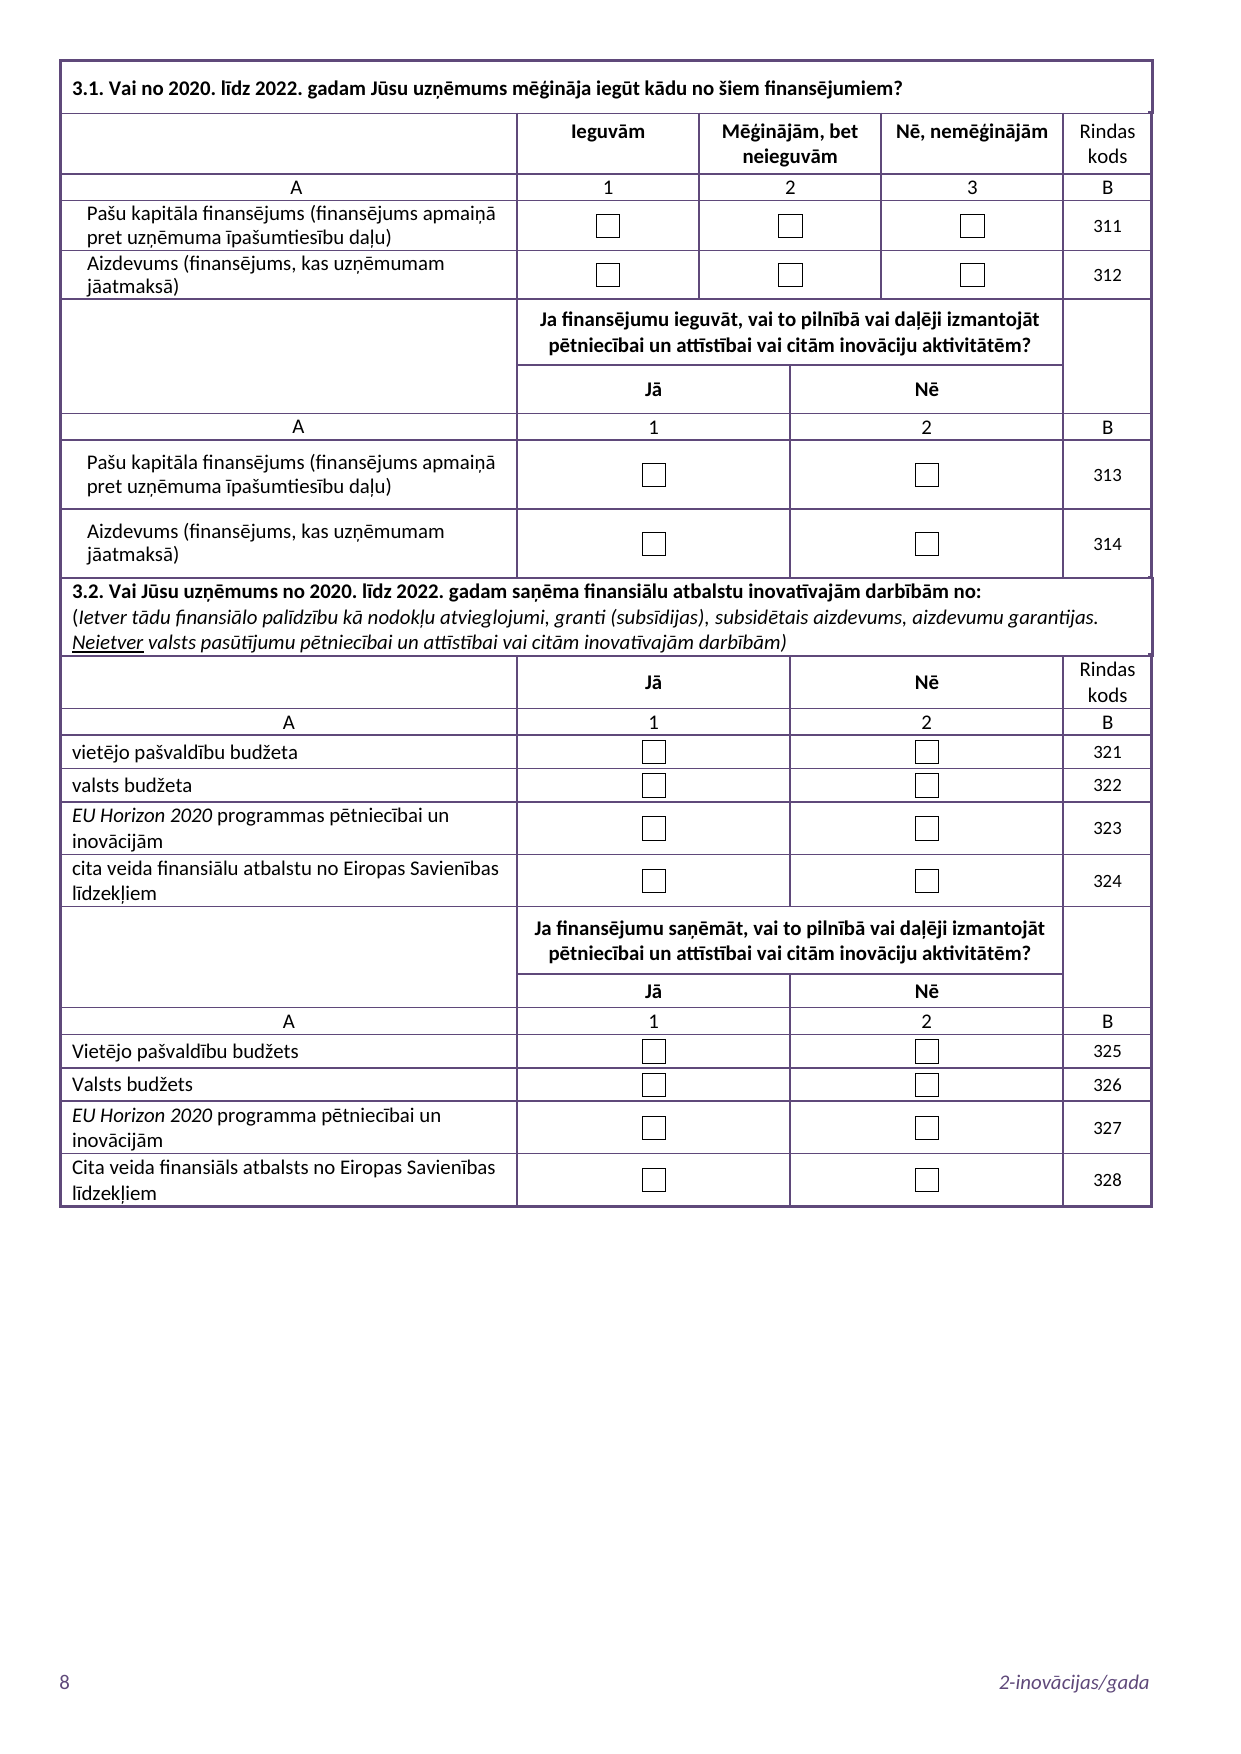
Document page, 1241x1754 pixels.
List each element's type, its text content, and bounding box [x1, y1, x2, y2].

table_cell B [1064, 175, 1150, 200]
table_cell [791, 736, 1062, 768]
table_cell A [62, 414, 516, 439]
table_cell Ja finansējumu saņēmāt, vai to pilnībā vai daļēji izmantojāt pētniecībai un attīstībai vai citām inovāciju aktivitātēm? [518, 907, 1062, 973]
table_cell [518, 1069, 789, 1100]
table_cell Ja finansējumu ieguvāt, vai to pilnībā vai daļēji izmantojāt pētniecībai un attīstībai vai citām inovāciju aktivitātēm? [518, 300, 1062, 364]
table_cell Pašu kapitāla finansējums (finansējums apmaiņā pret uzņēmuma īpašumtiesību daļu) [62, 201, 516, 249]
table_cell 2 [791, 709, 1062, 734]
table_cell [791, 510, 1062, 577]
table_cell [518, 1154, 789, 1205]
table_cell [882, 251, 1062, 298]
table_cell 3 [882, 175, 1062, 200]
table_cell Jā [518, 366, 789, 412]
table_cell [1064, 907, 1150, 1007]
table_cell Aizdevums (finansējums, kas uzņēmumam jāatmaksā) [62, 510, 516, 577]
table_cell [791, 1069, 1062, 1100]
table_cell 326 [1064, 1069, 1150, 1100]
table_cell A [62, 709, 516, 734]
table_cell [791, 441, 1062, 508]
table_cell 1 [518, 414, 789, 439]
table_cell [62, 300, 516, 412]
table_cell [62, 657, 516, 707]
table_cell 311 [1064, 201, 1150, 249]
table_cell [518, 201, 698, 249]
table_cell Jā [518, 975, 789, 1007]
table_cell vietējo pašvaldību budžeta [62, 736, 516, 768]
table_cell 2 [791, 414, 1062, 439]
table_cell 3.2. Vai Jūsu uzņēmums no 2020. līdz 2022. gadam saņēma finansiālu atbalstu inovatīvajām darbībām no: (Ietver tādu finansiālo palīdzību kā nodokļu atvieglojumi, granti (subsīdijas), subsidētais aizdevums, aizdevumu garantijas. Neietver valsts pasūtījumu pētniecībai un attīstībai vai citām inovatīvajām darbībām) [62, 579, 1151, 655]
table_cell [518, 510, 789, 577]
table_cell 313 [1064, 441, 1150, 508]
table_cell Rindas kods [1064, 657, 1150, 707]
table_cell Pašu kapitāla finansējums (finansējums apmaiņā pret uzņēmuma īpašumtiesību daļu) [62, 441, 516, 508]
table_cell 321 [1064, 736, 1150, 768]
table_cell [791, 803, 1062, 853]
table_cell 328 [1064, 1154, 1150, 1205]
table_cell [791, 1102, 1062, 1153]
table_cell B [1064, 709, 1150, 734]
table_cell [791, 1154, 1062, 1205]
table_cell [518, 855, 789, 906]
table_cell A [62, 1008, 516, 1034]
table_cell [791, 769, 1062, 801]
table_header 3.1. Vai no 2020. līdz 2022. gadam Jūsu uzņēmums mēģināja iegūt kādu no šiem finansējumiem? [62, 62, 1151, 113]
table_cell 314 [1064, 510, 1150, 577]
table_cell Rindas kods [1064, 114, 1150, 173]
table_cell [518, 1035, 789, 1067]
table_cell Cita veida finansiāls atbalsts no Eiropas Savienības līdzekļiem [62, 1154, 516, 1205]
table_cell 312 [1064, 251, 1150, 298]
table_cell B [1064, 1008, 1150, 1034]
table_cell 2 [791, 1008, 1062, 1034]
table_cell EU Horizon 2020 programma pētniecībai un inovācijām [62, 1102, 516, 1153]
table_cell Nē, nemēģinājām [882, 114, 1062, 173]
table_cell [518, 441, 789, 508]
table_cell Ieguvām [518, 114, 698, 173]
table_cell Valsts budžets [62, 1069, 516, 1100]
table_cell [518, 769, 789, 801]
table_cell 1 [518, 709, 789, 734]
table_cell EU Horizon 2020 programmas pētniecībai un inovācijām [62, 803, 516, 853]
table_cell 325 [1064, 1035, 1150, 1067]
table_cell [700, 201, 880, 249]
table_cell valsts budžeta [62, 769, 516, 801]
table_cell Nē [791, 366, 1062, 412]
table_cell 322 [1064, 769, 1150, 801]
table_cell [700, 251, 880, 298]
table_cell 323 [1064, 803, 1150, 853]
table_cell cita veida finansiālu atbalstu no Eiropas Savienības līdzekļiem [62, 855, 516, 906]
table_cell 1 [518, 175, 698, 200]
table_cell 327 [1064, 1102, 1150, 1153]
table_cell [518, 803, 789, 853]
table_cell Mēģinājām, bet neieguvām [700, 114, 880, 173]
table_cell Vietējo pašvaldību budžets [62, 1035, 516, 1067]
table_cell 324 [1064, 855, 1150, 906]
table_cell Nē [791, 975, 1062, 1007]
table_cell [882, 201, 1062, 249]
table_cell [518, 1102, 789, 1153]
table_cell Jā [518, 657, 789, 707]
table_cell B [1064, 414, 1150, 439]
table_cell 2 [700, 175, 880, 200]
table_cell [62, 907, 516, 1007]
table_cell [1064, 300, 1150, 412]
table_cell [791, 1035, 1062, 1067]
table_cell Aizdevums (finansējums, kas uzņēmumam jāatmaksā) [62, 251, 516, 298]
table_cell 1 [518, 1008, 789, 1034]
table_cell [518, 251, 698, 298]
table_cell Nē [791, 657, 1062, 707]
table_cell [518, 736, 789, 768]
table_cell A [62, 175, 516, 200]
table_cell [791, 855, 1062, 906]
table_cell [62, 114, 516, 173]
